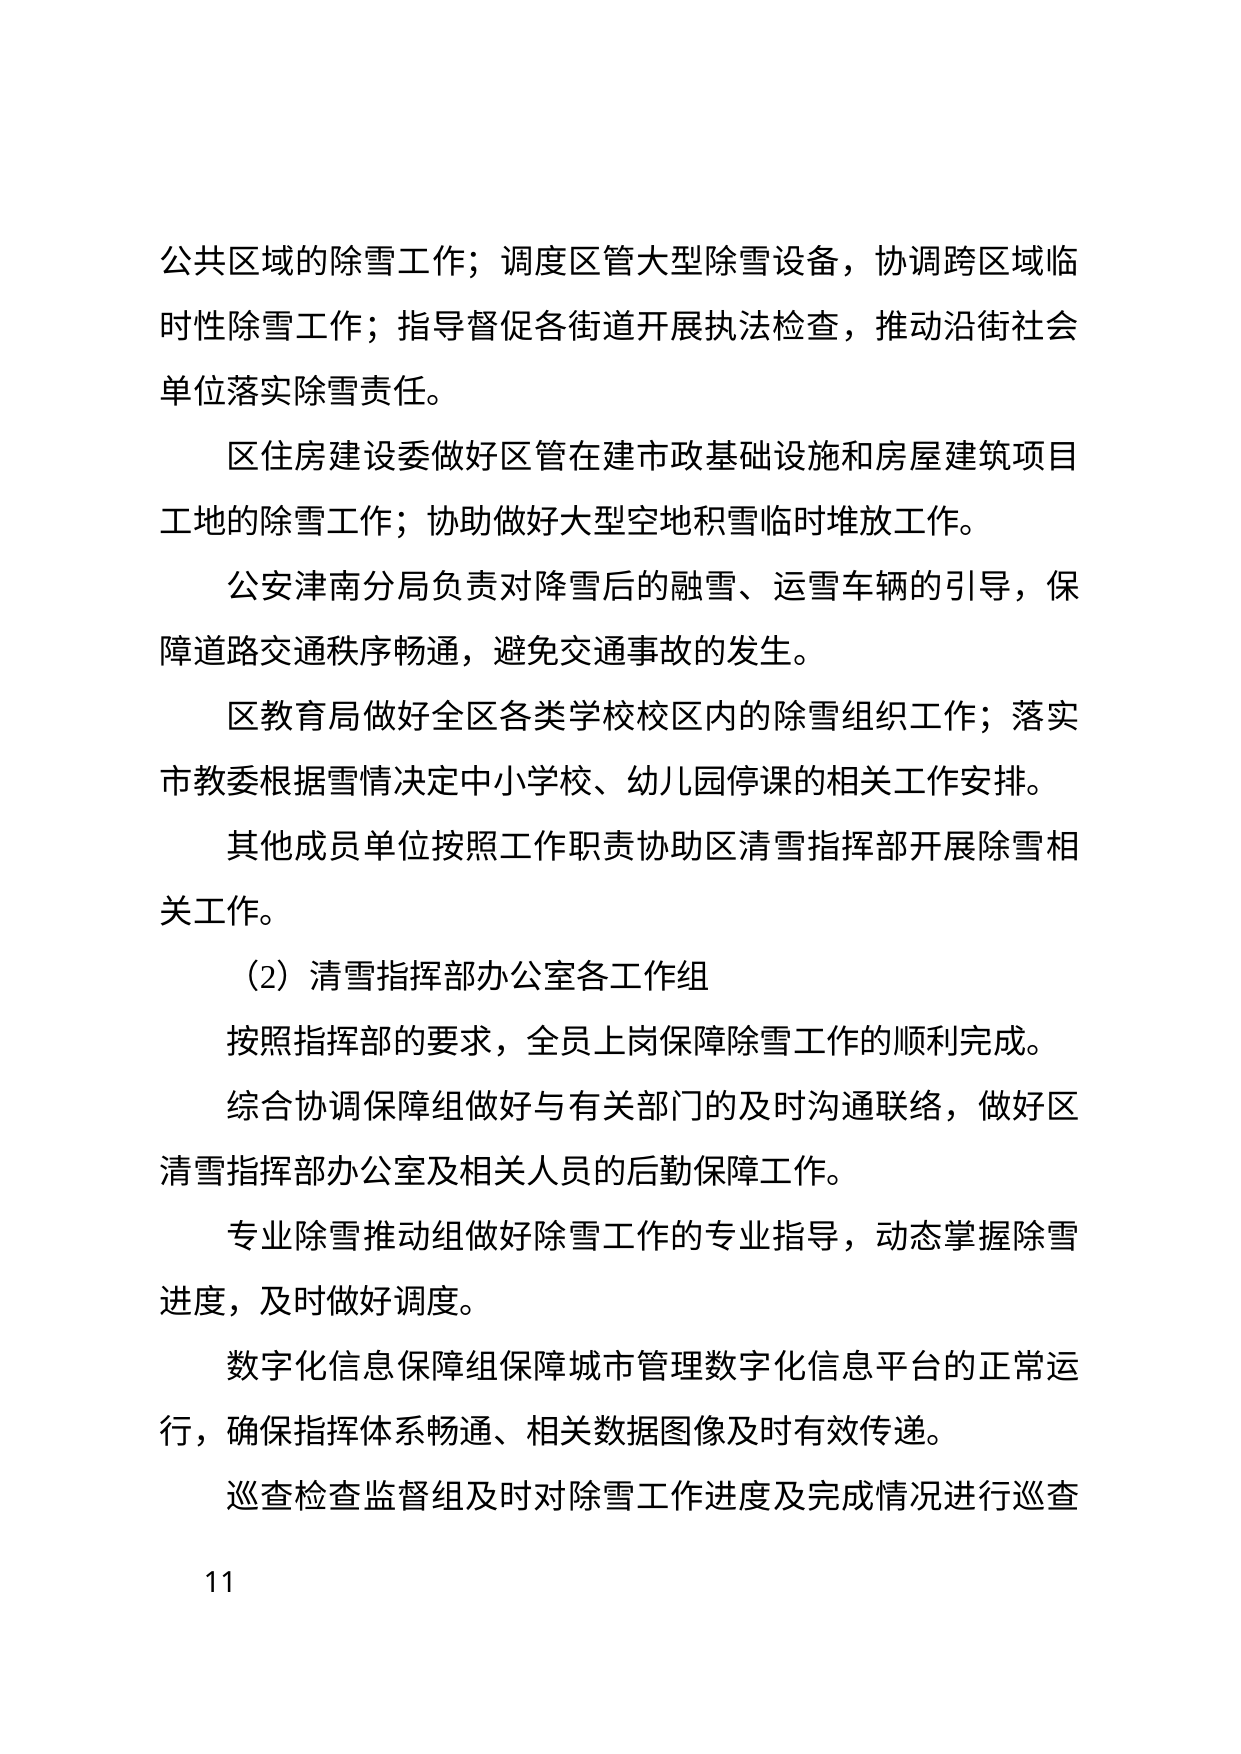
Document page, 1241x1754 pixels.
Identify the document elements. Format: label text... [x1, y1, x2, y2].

text （2）清雪指挥部办公室各工作组 [159, 942, 1081, 1007]
text 其他成员单位按照工作职责协助区清雪指挥部开展除雪相关工作。 [159, 812, 1081, 942]
text 区住房建设委做好区管在建市政基础设施和房屋建筑项目工地的除雪工作；协助做好大型空地积雪临时堆放工作。 [159, 422, 1081, 552]
text 区教育局做好全区各类学校校区内的除雪组织工作；落实市教委根据雪情决定中小学校、幼儿园停课的相关工作安排。 [159, 682, 1081, 812]
text 公安津南分局负责对降雪后的融雪、运雪车辆的引导，保障道路交通秩序畅通，避免交通事故的发生。 [159, 552, 1081, 682]
text 综合协调保障组做好与有关部门的及时沟通联络，做好区清雪指挥部办公室及相关人员的后勤保障工作。 [159, 1072, 1081, 1202]
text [159, 1462, 1081, 1527]
text 数字化信息保障组保障城市管理数字化信息平台的正常运行，确保指挥体系畅通、相关数据图像及时有效传递。 [159, 1332, 1081, 1462]
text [159, 227, 1081, 422]
text 按照指挥部的要求，全员上岗保障除雪工作的顺利完成。 [159, 1007, 1081, 1072]
text 专业除雪推动组做好除雪工作的专业指导，动态掌握除雪进度，及时做好调度。 [159, 1202, 1081, 1332]
